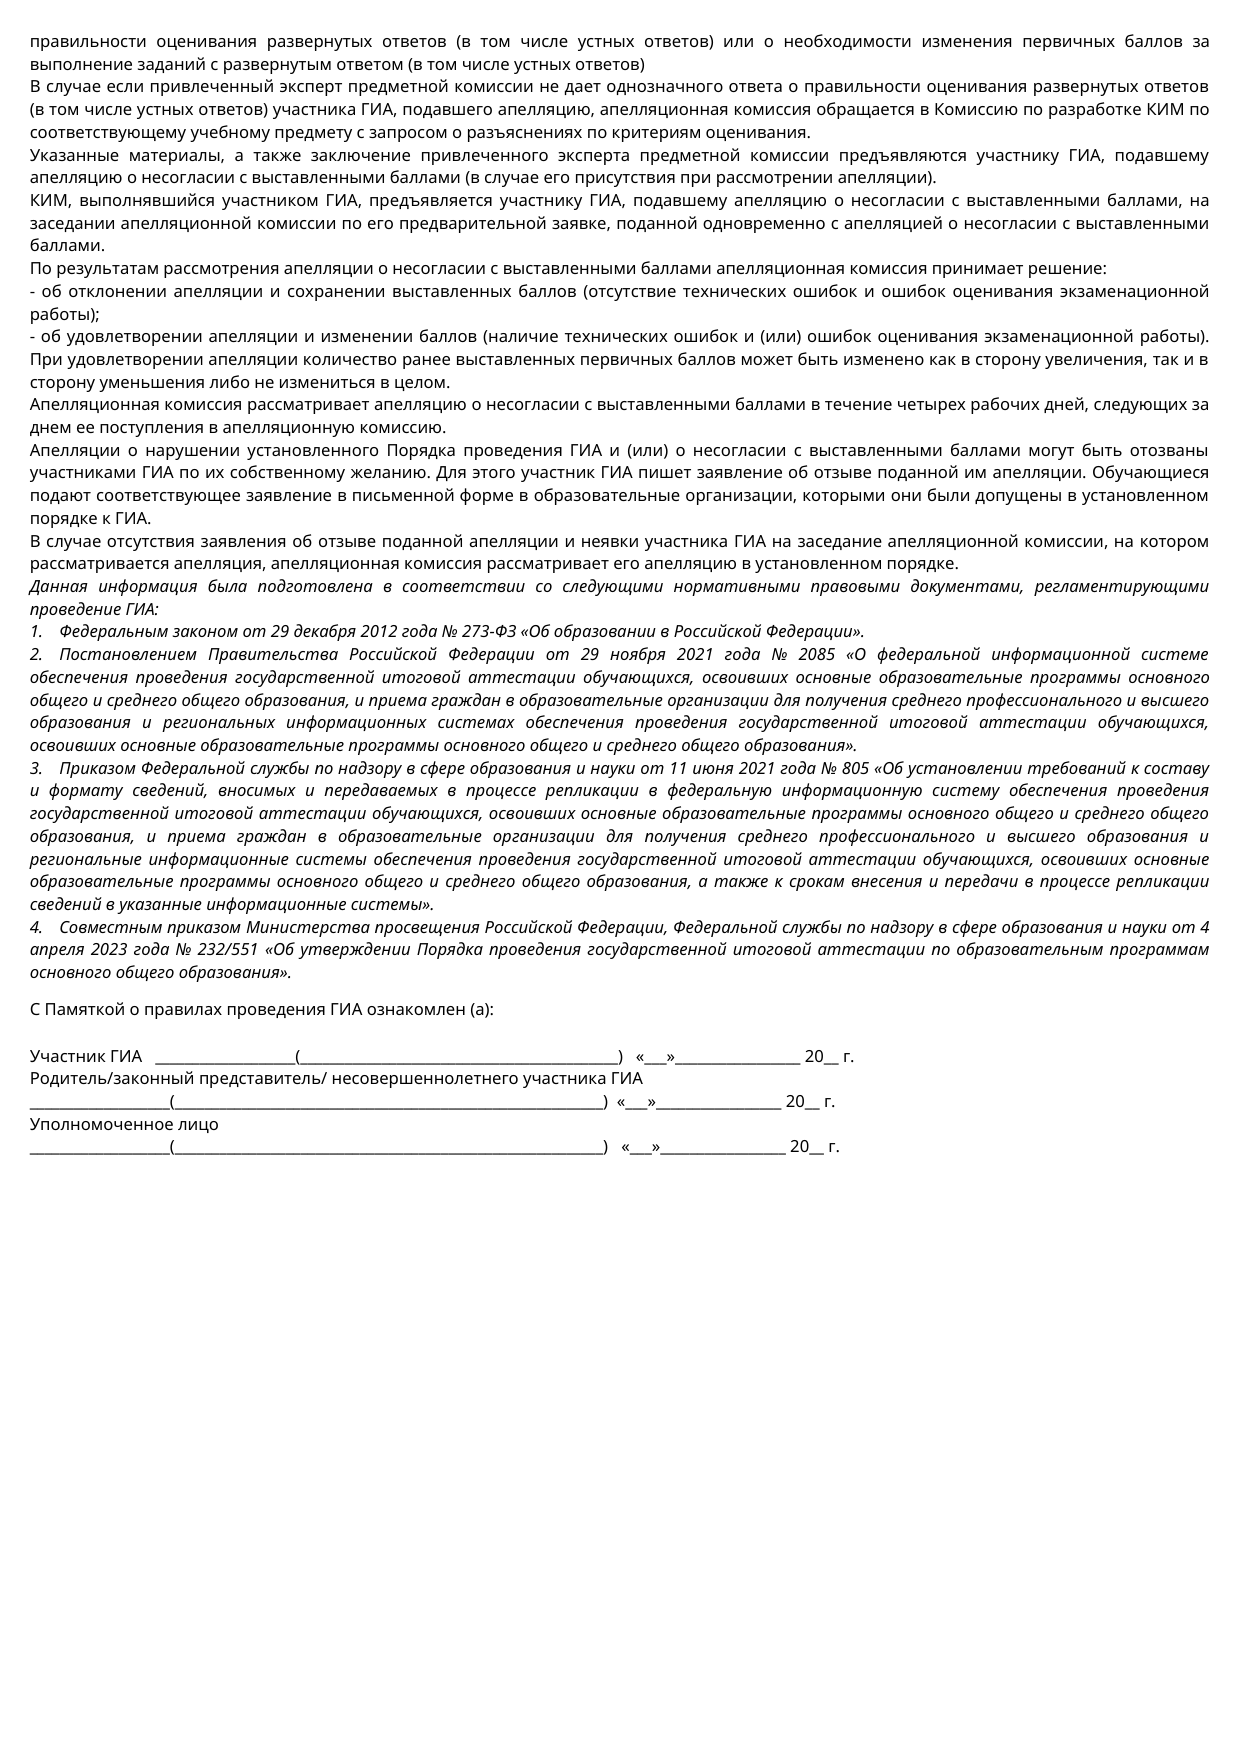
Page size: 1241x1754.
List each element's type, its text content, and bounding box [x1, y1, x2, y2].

text 3. Приказом Федеральной службы по надзору в сфере образования и науки от 11 июня 2021 года № 805 «Об установлении требований к составу и формату сведений, вносимых и передаваемых в процессе репликации в федеральную информационную систему обеспечения проведения государственной итоговой аттестации обучающихся, освоивших основные образовательные программы основного общего и среднего общего образования, и приема граждан в образовательные организации для получения среднего профессионального и высшего образования и региональные информационные системы обеспечения проведения государственной итоговой аттестации обучающихся, освоивших основные образовательные программы основного общего и среднего общего образования, а также к срокам внесения и передачи в процессе репликации сведений в указанные информационные системы». [29, 756, 1211, 915]
text - об удовлетворении апелляции и изменении баллов (наличие технических ошибок и (или) ошибок оценивания экзаменационной работы). При удовлетворении апелляции количество ранее выставленных первичных баллов может быть изменено как в сторону увеличения, так и в сторону уменьшения либо не измениться в целом. [29, 325, 1211, 393]
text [29, 29, 1211, 75]
text ___________________(__________________________________________________________) «___»_________________ 20__ г. [29, 1135, 1211, 1158]
text В случае отсутствия заявления об отзыве поданной апелляции и неявки участника ГИА на заседание апелляционной комиссии, на котором рассматривается апелляция, апелляционная комиссия рассматривает его апелляцию в установленном порядке. [29, 529, 1211, 574]
text Уполномоченное лицо [29, 1112, 1211, 1135]
text Апелляции о нарушении установленного Порядка проведения ГИА и (или) о несогласии с выставленными баллами могут быть отозваны участниками ГИА по их собственному желанию. Для этого участник ГИА пишет заявление об отзыве поданной им апелляции. Обучающиеся подают соответствующее заявление в письменной форме в образовательные организации, которыми они были допущены в установленном порядке к ГИА. [29, 438, 1211, 529]
text Данная информация была подготовлена в соответствии со следующими нормативными правовыми документами, регламентирующими проведение ГИА: [29, 574, 1211, 620]
text Указанные материалы, а также заключение привлеченного эксперта предметной комиссии предъявляются участнику ГИА, подавшему апелляцию о несогласии с выставленными баллами (в случае его присутствия при рассмотрении апелляции). [29, 143, 1211, 188]
text Родитель/законный представитель/ несовершеннолетнего участника ГИА [29, 1067, 1211, 1090]
text КИМ, выполнявшийся участником ГИА, предъявляется участнику ГИА, подавшему апелляцию о несогласии с выставленными баллами, на заседании апелляционной комиссии по его предварительной заявке, поданной одновременно с апелляцией о несогласии с выставленными баллами. [29, 188, 1211, 257]
text 2. Постановлением Правительства Российской Федерации от 29 ноября 2021 года № 2085 «О федеральной информационной системе обеспечения проведения государственной итоговой аттестации обучающихся, освоивших основные образовательные программы основного общего и среднего общего образования, и приема граждан в образовательные организации для получения среднего профессионального и высшего образования и региональных информационных системах обеспечения проведения государственной итоговой аттестации обучающихся, освоивших основные образовательные программы основного общего и среднего общего образования». [29, 643, 1211, 756]
text Апелляционная комиссия рассматривает апелляцию о несогласии с выставленными баллами в течение четырех рабочих дней, следующих за днем ее поступления в апелляционную комиссию. [29, 393, 1211, 438]
text С Памяткой о правилах проведения ГИА ознакомлен (а): [29, 997, 1211, 1020]
text По результатам рассмотрения апелляции о несогласии с выставленными баллами апелляционная комиссия принимает решение: [29, 257, 1211, 279]
text Участник ГИА ___________________(___________________________________________) «___»_________________ 20__ г. [29, 1044, 1211, 1067]
text 1. Федеральным законом от 29 декабря 2012 года № 273-ФЗ «Об образовании в Российской Федерации». [29, 620, 1211, 643]
text В случае если привлеченный эксперт предметной комиссии не дает однозначного ответа о правильности оценивания развернутых ответов (в том числе устных ответов) участника ГИА, подавшего апелляцию, апелляционная комиссия обращается в Комиссию по разработке КИМ по соответствующему учебному предмету с запросом о разъяснениях по критериям оценивания. [29, 75, 1211, 143]
text ___________________(__________________________________________________________) «___»_________________ 20__ г. [29, 1090, 1211, 1112]
text 4. Совместным приказом Министерства просвещения Российской Федерации, Федеральной службы по надзору в сфере образования и науки от 4 апреля 2023 года № 232/551 «Об утверждении Порядка проведения государственной итоговой аттестации по образовательным программам основного общего образования». [29, 915, 1211, 983]
text - об отклонении апелляции и сохранении выставленных баллов (отсутствие технических ошибок и ошибок оценивания экзаменационной работы); [29, 279, 1211, 325]
